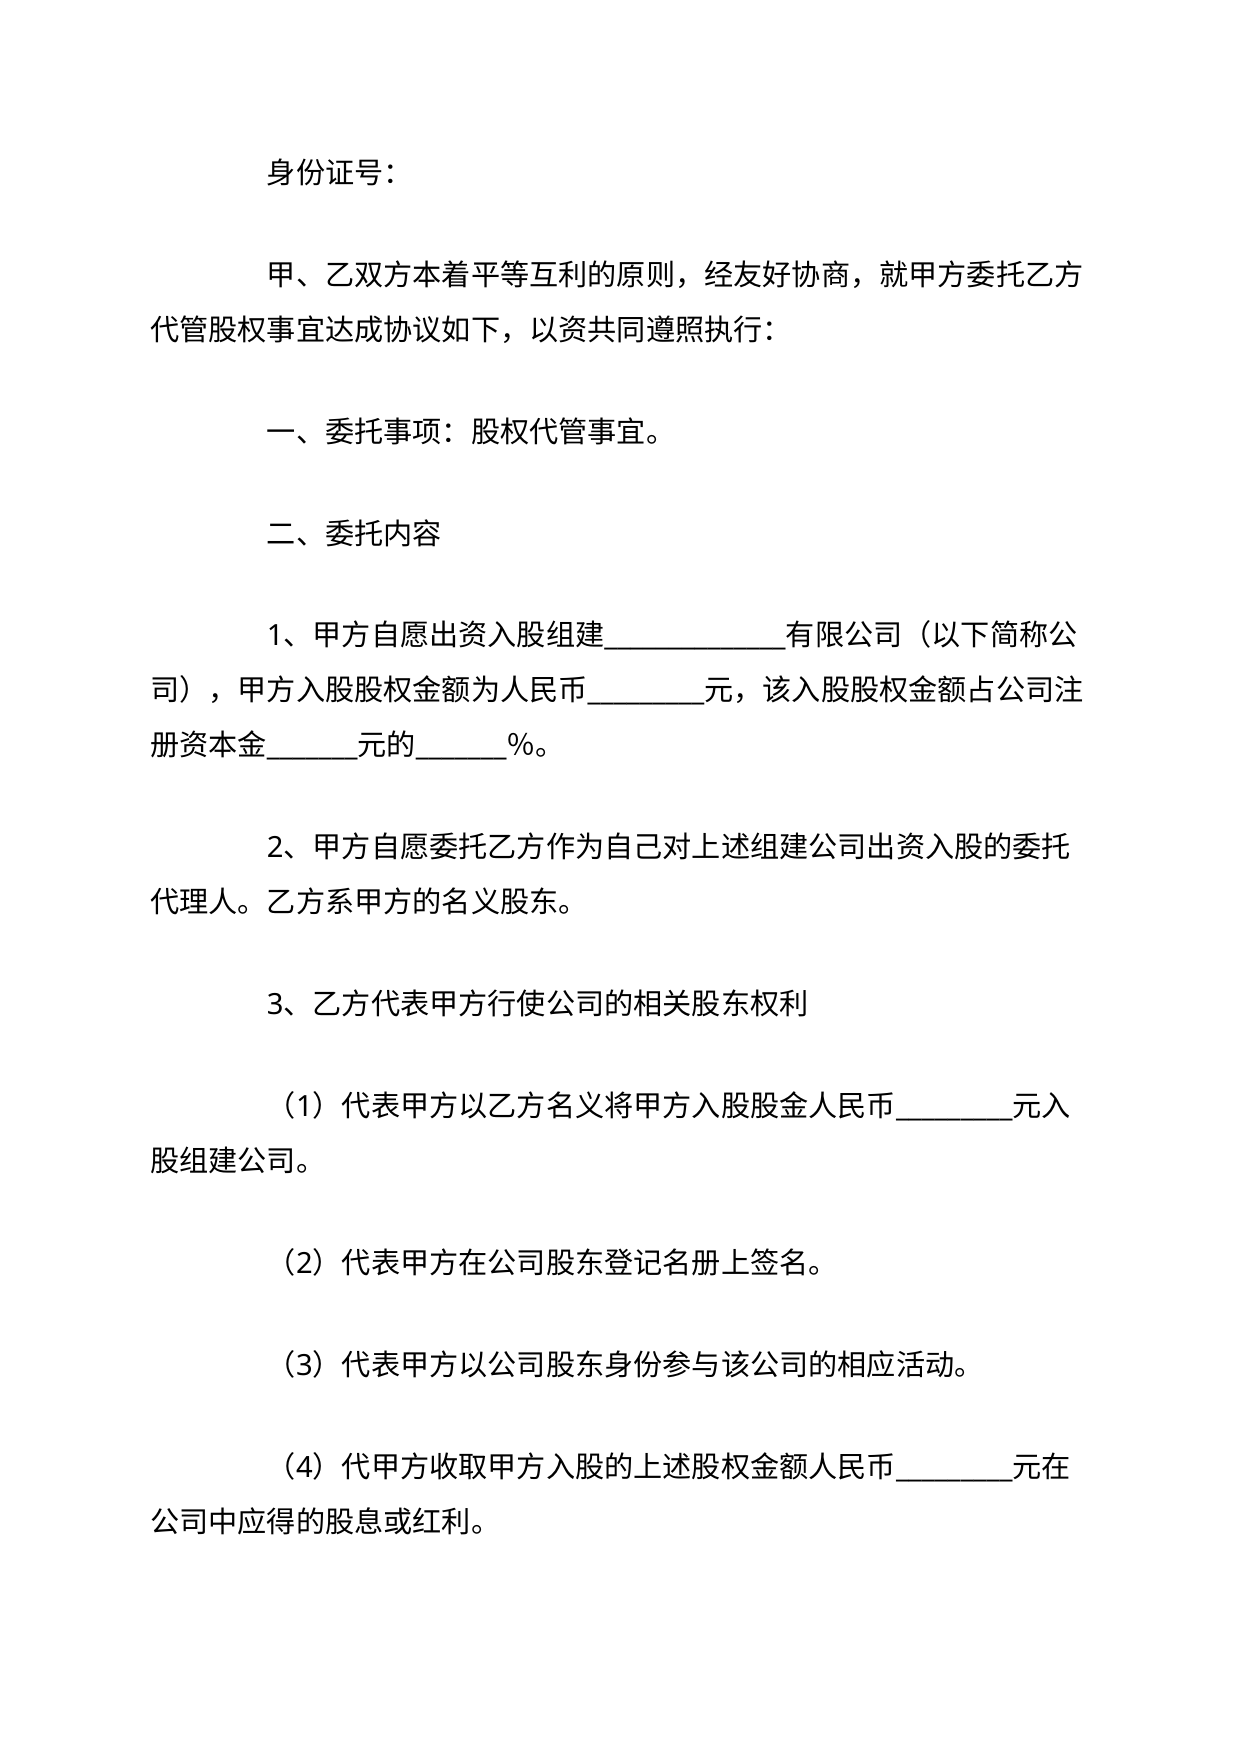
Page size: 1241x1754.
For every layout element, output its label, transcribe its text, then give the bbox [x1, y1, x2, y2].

text （2）代表甲方在公司股东登记名册上签名。 [150, 1239, 1090, 1282]
text 二、委托内容 [150, 510, 1090, 552]
text （1）代表甲方以乙方名义将甲方入股股金人民币_________元入股组建公司。 [150, 1083, 1090, 1180]
text 1、甲方自愿出资入股组建______________有限公司（以下简称公司），甲方入股股权金额为人民币_________元，该入股股权金额占公司注册资本金_______元的_______％。 [150, 612, 1090, 764]
text （4）代甲方收取甲方入股的上述股权金额人民币_________元在公司中应得的股息或红利。 [150, 1443, 1090, 1541]
text （3）代表甲方以公司股东身份参与该公司的相应活动。 [150, 1341, 1090, 1384]
text 一、委托事项：股权代管事宜。 [150, 408, 1090, 451]
text 身份证号： [150, 150, 1090, 192]
text 2、甲方自愿委托乙方作为自己对上述组建公司出资入股的委托代理人。乙方系甲方的名义股东。 [150, 824, 1090, 921]
text 甲、乙双方本着平等互利的原则，经友好协商，就甲方委托乙方代管股权事宜达成协议如下，以资共同遵照执行： [150, 252, 1090, 349]
text 3、乙方代表甲方行使公司的相关股东权利 [150, 981, 1090, 1023]
